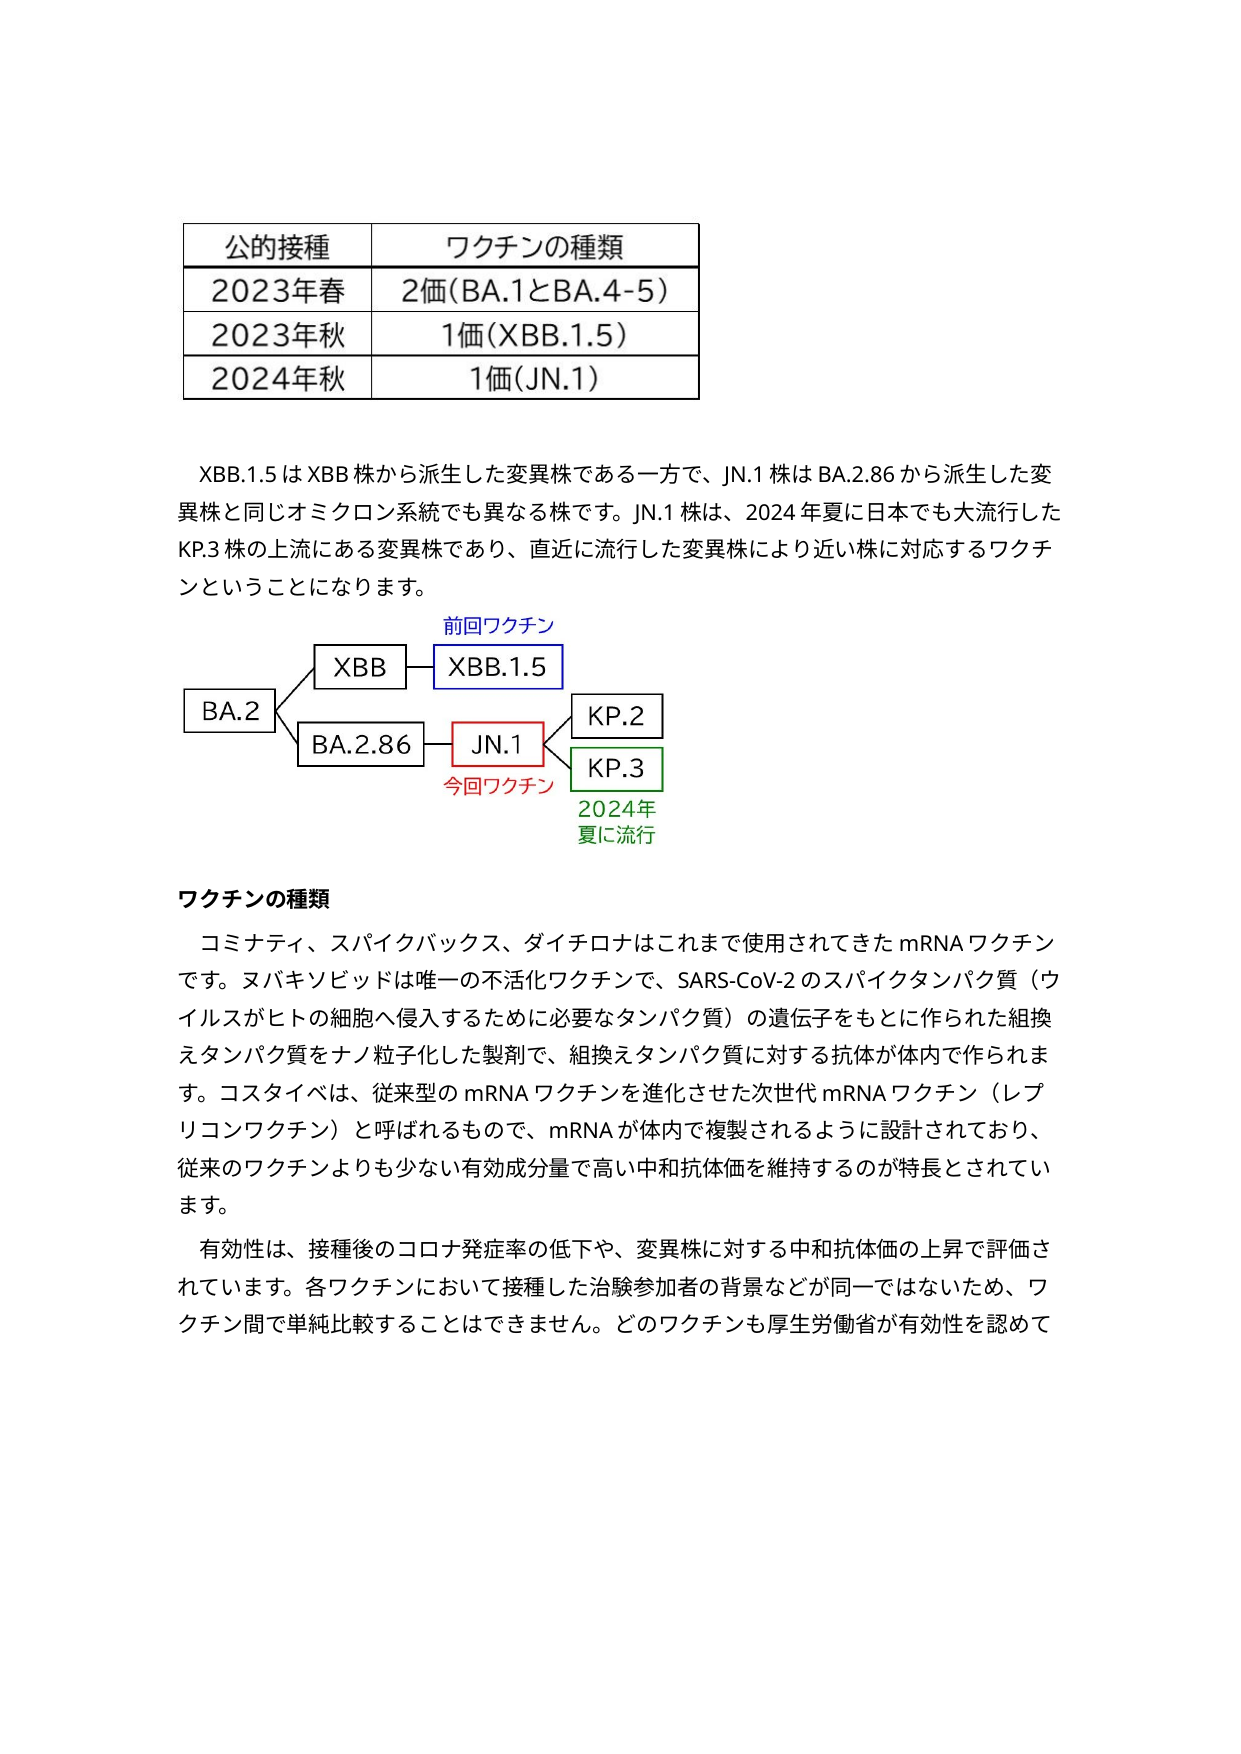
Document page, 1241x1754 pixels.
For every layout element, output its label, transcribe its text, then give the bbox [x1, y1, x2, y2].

picture [177, 610, 668, 848]
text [177, 1229, 1063, 1342]
picture [177, 216, 704, 405]
text コミナティ、スパイクバックス、ダイチロナはこれまで使用されてきたmRNAワクチンです。ヌバキソビッドは唯一の不活化ワクチンで、SARS-CoV-2のスパイクタンパク質（ウイルスがヒトの細胞へ侵入するために必要なタンパク質）の遺伝子をもとに作られた組換えタンパク質をナノ粒子化した製剤で、組換えタンパク質に対する抗体が体内で作られます。コスタイベは、従来型のmRNAワクチンを進化させた次世代mRNAワクチン（レプリコンワクチン）と呼ばれるもので、mRNAが体内で複製されるように設計されており、従来のワクチンよりも少ない有効成分量で高い中和抗体価を維持するのが特長とされています。 [177, 923, 1063, 1223]
text ワクチンの種類 [177, 879, 1063, 917]
text XBB.1.5はXBB株から派生した変異株である一方で、JN.1株はBA.2.86から派生した変異株と同じオミクロン系統でも異なる株です。JN.1株は、2024年夏に日本でも大流行したKP.3株の上流にある変異株であり、直近に流行した変異株により近い株に対応するワクチンということになります。 [177, 454, 1063, 604]
